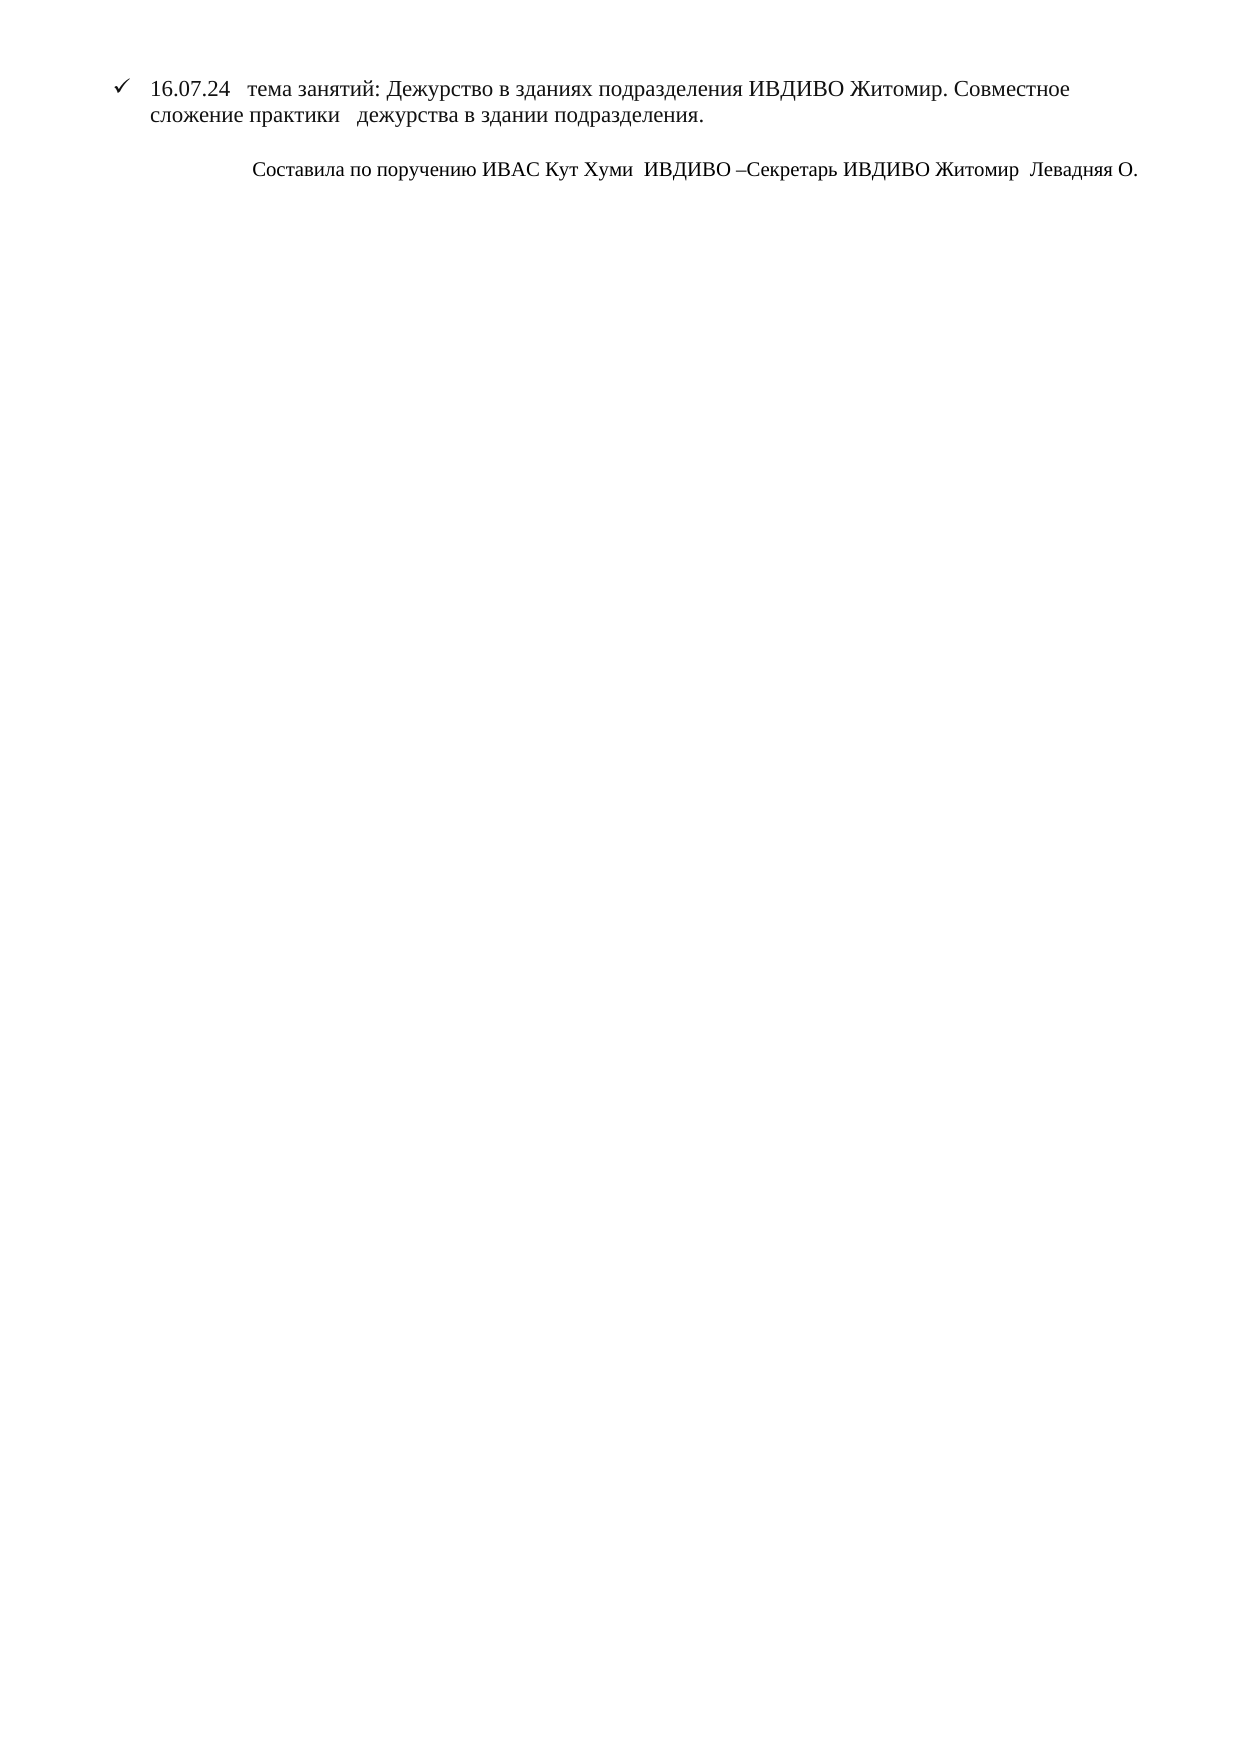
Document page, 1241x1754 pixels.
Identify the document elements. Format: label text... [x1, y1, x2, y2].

text Составила по поручению ИВАС Кут Хуми ИВДИВО –Секретарь ИВДИВО Житомир Левадняя О. [75, 156, 1165, 181]
list 16.07.24 тема занятий: Дежурство в зданиях подразделения ИВДИВО Житомир. Совместное сложение практики дежурства в здании подразделения. [112, 75, 1165, 128]
